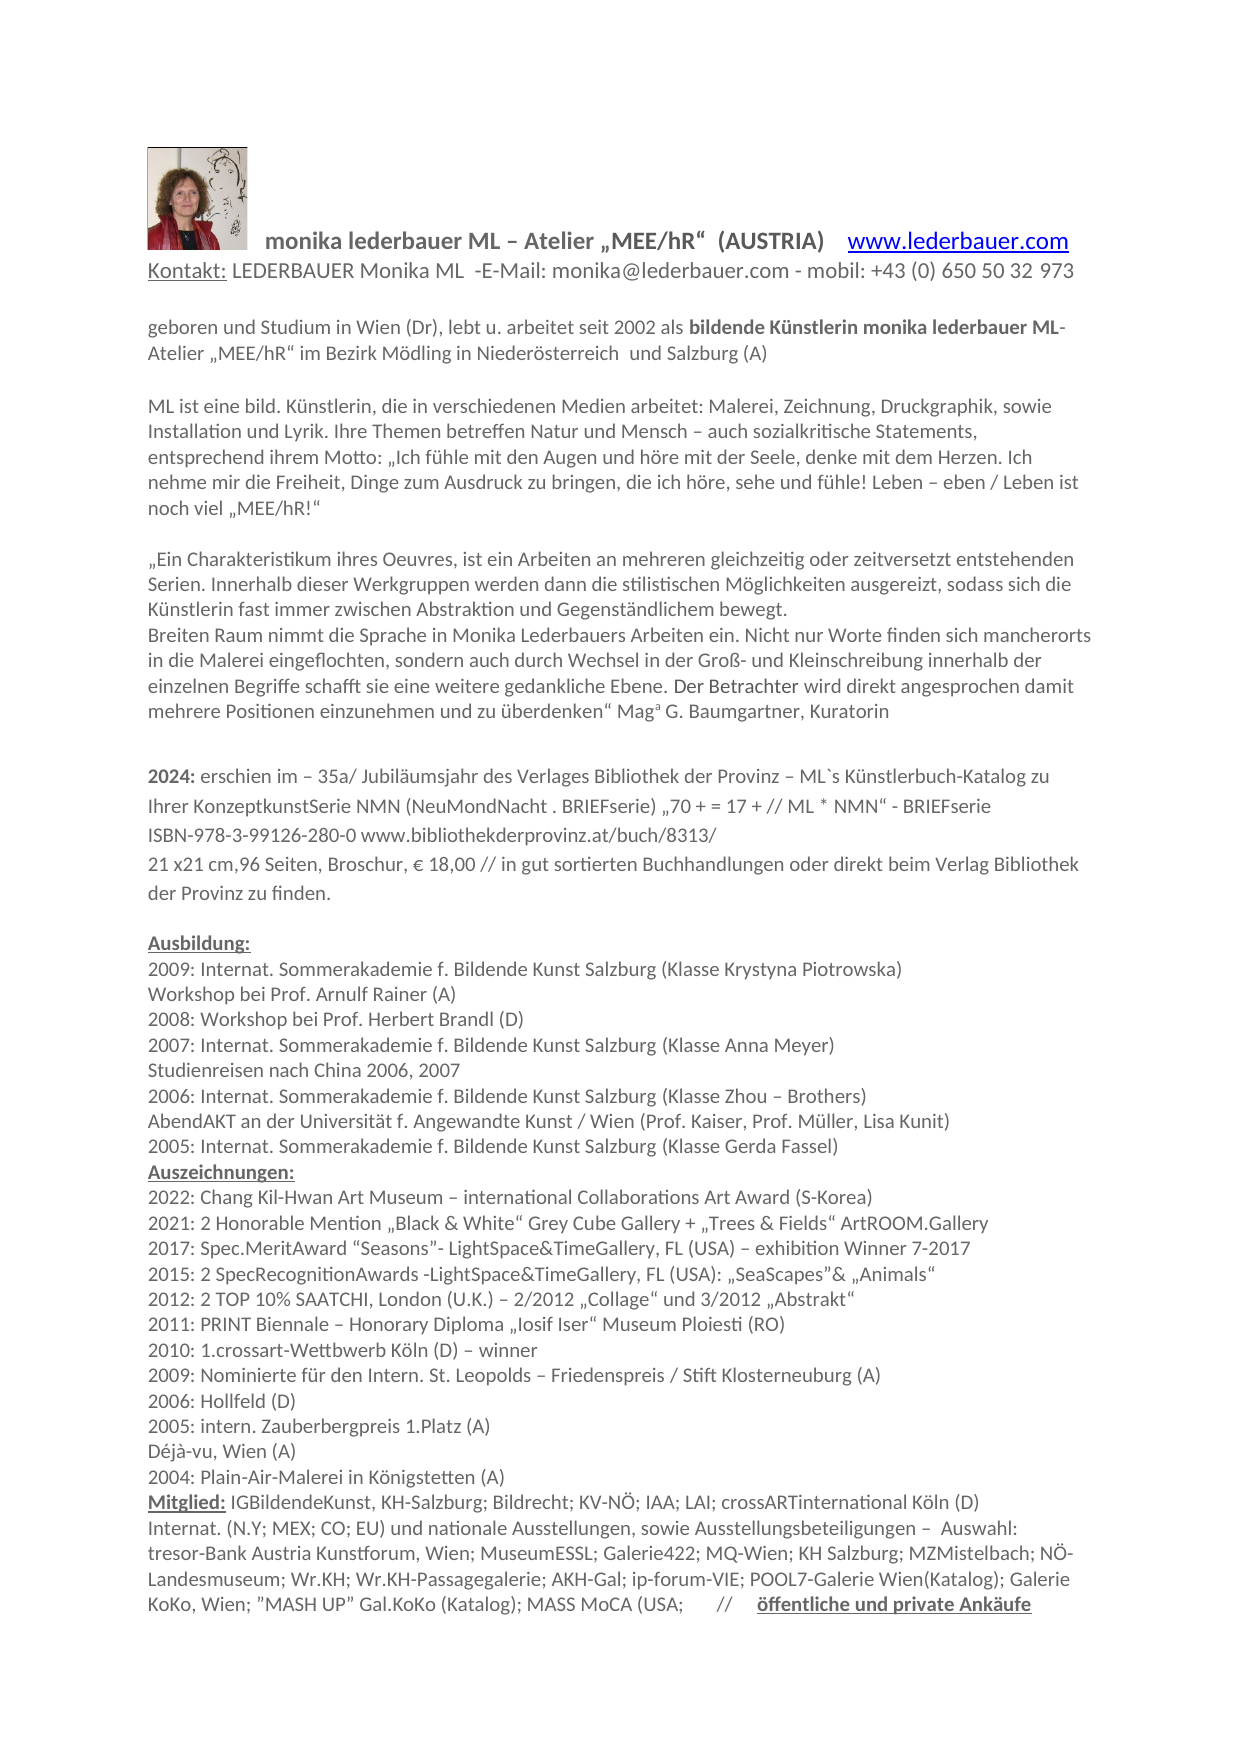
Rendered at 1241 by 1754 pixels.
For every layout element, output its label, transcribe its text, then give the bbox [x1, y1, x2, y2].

text 2009: Nominierte für den Intern. St. Leopolds – Friedenspreis / Stift Klosterneuburg (A) [148, 1362, 1093, 1388]
text Déjà-vu, Wien (A) [148, 1439, 1093, 1464]
text 2005: intern. Zauberbergpreis 1.Platz (A) [148, 1413, 1093, 1439]
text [148, 1464, 1093, 1617]
text 2006: Hollfeld (D) [148, 1388, 1093, 1413]
text ML ist eine bild. Künstlerin, die in verschiedenen Medien arbeitet: Malerei, Zeichnung, Druckgraphik, sowie Installation und Lyrik. Ihre Themen betreffen Natur und Mensch – auch sozialkritische Statements, entsprechend ihrem Motto: „Ich fühle mit den Augen und höre mit der Seele, denke mit dem Herzen. Ich nehme mir die Freiheit, Dinge zum Ausdruck zu bringen, die ich höre, sehe und fühle! Leben – eben / Leben ist noch viel „MEE/hR!“ „Ein Charakteristikum ihres Oeuvres, ist ein Arbeiten an mehreren gleichzeitig oder zeitversetzt entstehenden Serien. Innerhalb dieser Werkgruppen werden dann die stilistischen Möglichkeiten ausgereizt, sodass sich die Künstlerin fast immer zwischen Abstraktion und Gegenständlichem bewegt. Breiten Raum nimmt die Sprache in Monika Lederbauers Arbeiten ein. Nicht nur Worte finden sich mancherorts in die Malerei eingeflochten, sondern auch durch Wechsel in der Groß- und Kleinschreibung innerhalb der einzelnen Begriffe schafft sie eine weitere gedankliche Ebene. Der Betrachter wird direkt angesprochen damit mehrere Positionen einzunehmen und zu überdenken“ Maga G. Baumgartner, Kuratorin [148, 393, 1093, 724]
text 2006: Internat. Sommerakademie f. Bildende Kunst Salzburg (Klasse Zhou – Brothers) [148, 1083, 1093, 1108]
text 2007: Internat. Sommerakademie f. Bildende Kunst Salzburg (Klasse Anna Meyer) [148, 1032, 1093, 1057]
text monika lederbauer ML – Atelier „MEE/hR“ (AUSTRIA) www.lederbauer.com Kontakt: LEDERBAUER Monika ML -E-Mail: monika@lederbauer.com - mobil: +43 (0) 650 50 32 973 geboren und Studium in Wien (Dr), lebt u. arbeitet seit 2002 als bildende Künstlerin monika lederbauer ML- Atelier „MEE/hR“ im Bezirk Mödling in Niederösterreich und Salzburg (A) [148, 148, 1093, 393]
picture [147, 147, 248, 250]
text 2010: 1.crossart-Wettbwerb Köln (D) – winner [148, 1337, 1093, 1362]
text 2011: PRINT Biennale – Honorary Diploma „Iosif Iser“ Museum Ploiesti (RO) [148, 1312, 1093, 1337]
text AbendAKT an der Universität f. Angewandte Kunst / Wien (Prof. Kaiser, Prof. Müller, Lisa Kunit) [148, 1108, 1093, 1134]
text 2008: Workshop bei Prof. Herbert Brandl (D) [148, 1007, 1093, 1032]
text Workshop bei Prof. Arnulf Rainer (A) [148, 981, 1093, 1007]
text 2005: Internat. Sommerakademie f. Bildende Kunst Salzburg (Klasse Gerda Fassel) Auszeichnungen: 2022: Chang Kil-Hwan Art Museum – international Collaborations Art Award (S-Korea) 2021: 2 Honorable Mention „Black & White“ Grey Cube Gallery + „Trees & Fields“ ArtROOM.Gallery 2017: Spec.MeritAward “Seasons”- LightSpace&TimeGallery, FL (USA) – exhibition Winner 7-2017 2015: 2 SpecRecognitionAwards -LightSpace&TimeGallery, FL (USA): „SeaScapes”& „Animals“ 2012: 2 TOP 10% SAATCHI, London (U.K.) – 2/2012 „Collage“ und 3/2012 „Abstrakt“ [148, 1134, 1093, 1312]
text Studienreisen nach China 2006, 2007 [148, 1057, 1093, 1083]
text Ausbildung: 2009: Internat. Sommerakademie f. Bildende Kunst Salzburg (Klasse Krystyna Piotrowska) [148, 930, 1093, 981]
text 2024: erschien im – 35a/ Jubiläumsjahr des Verlages Bibliothek der Provinz – ML`s Künstlerbuch-Katalog zu Ihrer KonzeptkunstSerie NMN (NeuMondNacht . BRIEFserie) „70 + = 17 + // ML * NMN“ - BRIEFserie ISBN-978-3-99126-280-0 www.bibliothekderprovinz.at/buch/8313/ 21 x21 cm,96 Seiten, Broschur, € 18,00 // in gut sortierten Buchhandlungen oder direkt beim Verlag Bibliothek der Provinz zu finden. [148, 764, 1093, 906]
